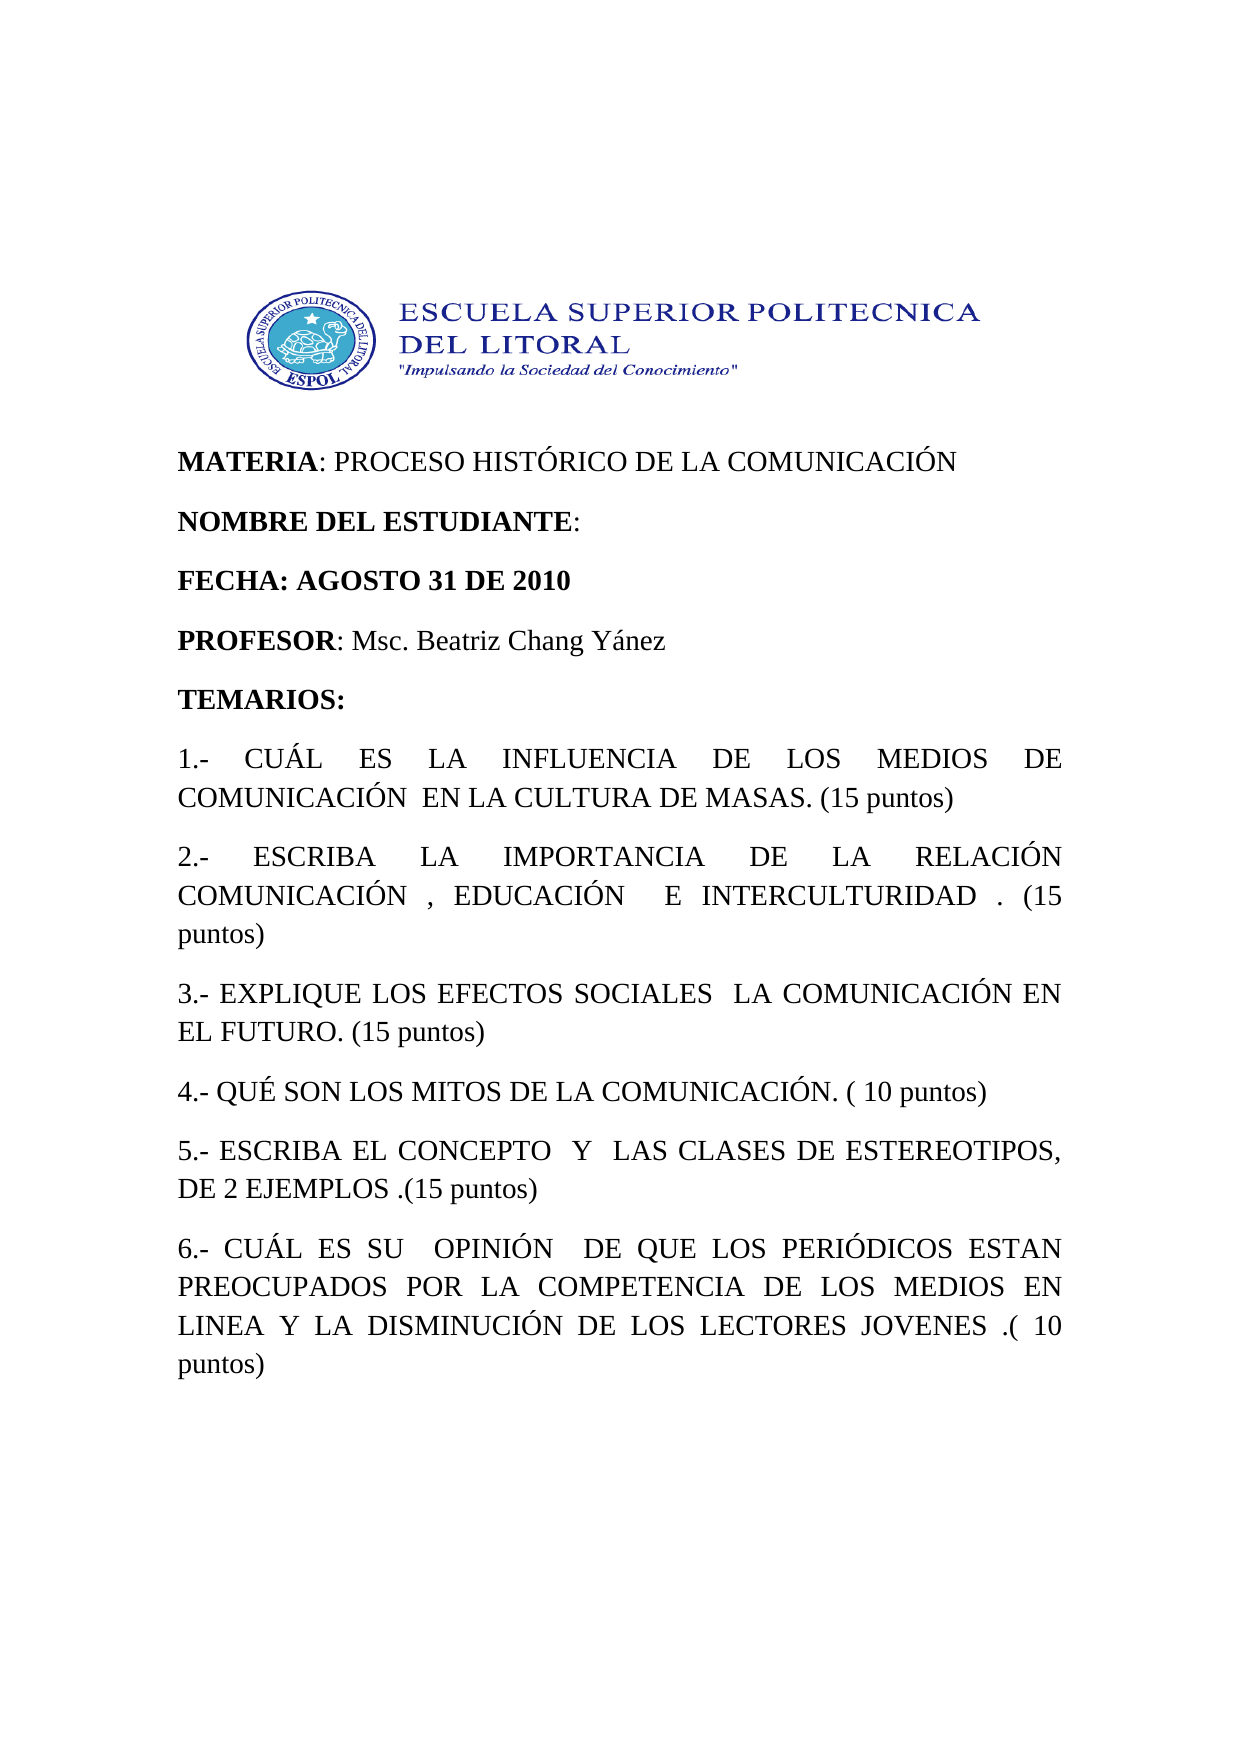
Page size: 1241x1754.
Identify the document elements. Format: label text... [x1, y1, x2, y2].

text 1.- CUÁL ES LA INFLUENCIA DE LOS MEDIOS DE COMUNICACIÓN EN LA CULTURA DE MASAS. (15 puntos) [177, 741, 1063, 813]
text FECHA: AGOSTO 31 DE 2010 [177, 563, 1063, 597]
text MATERIA: PROCESO HISTÓRICO DE LA COMUNICACIÓN [177, 444, 1063, 478]
text 3.- EXPLIQUE LOS EFECTOS SOCIALES LA COMUNICACIÓN EN EL FUTURO. (15 puntos) [177, 976, 1063, 1048]
text TEMARIOS: [177, 682, 1063, 716]
text NOMBRE DEL ESTUDIANTE: [177, 504, 1063, 537]
text 2.- ESCRIBA LA IMPORTANCIA DE LA RELACIÓN COMUNICACIÓN , EDUCACIÓN E INTERCULTURIDAD . (15 puntos) [177, 839, 1063, 950]
text 6.- CUÁL ES SU OPINIÓN DE QUE LOS PERIÓDICOS ESTAN PREOCUPADOS POR LA COMPETENCIA DE LOS MEDIOS EN LINEA Y LA DISMINUCIÓN DE LOS LECTORES JOVENES .( 10 puntos) [177, 1231, 1063, 1380]
text 5.- ESCRIBA EL CONCEPTO Y LAS CLASES DE ESTEREOTIPOS, DE 2 EJEMPLOS .(15 puntos) [177, 1133, 1063, 1205]
picture [235, 268, 986, 401]
text 4.- QUÉ SON LOS MITOS DE LA COMUNICACIÓN. ( 10 puntos) [177, 1074, 1063, 1107]
text PROFESOR: Msc. Beatriz Chang Yánez [177, 623, 1063, 656]
